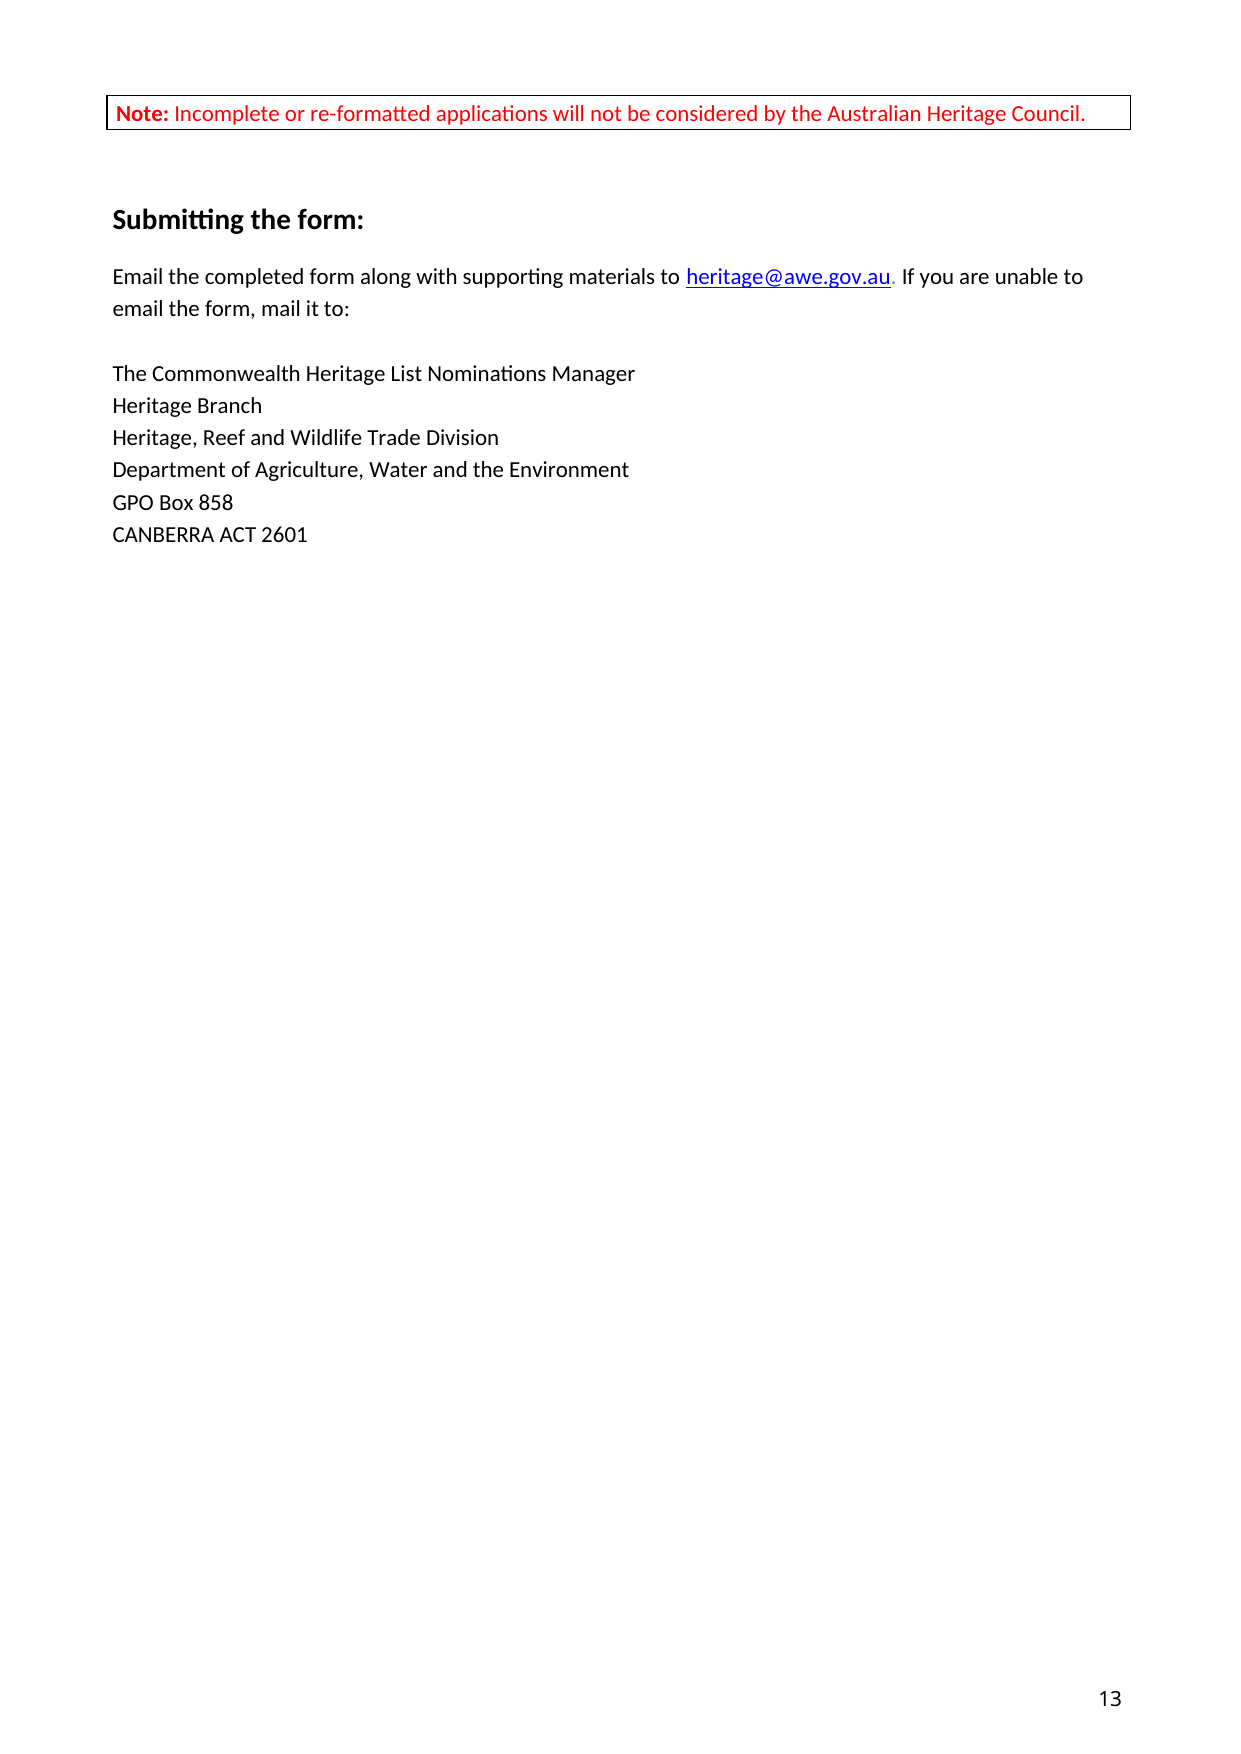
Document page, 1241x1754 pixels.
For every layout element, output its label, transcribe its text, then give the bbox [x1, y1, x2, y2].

text Submitting the form: [112, 201, 1122, 237]
text GPO Box 858 [112, 488, 1122, 516]
text The Commonwealth Heritage List Nominations Manager [112, 359, 1122, 387]
text Heritage Branch [112, 391, 1122, 419]
text Heritage, Reef and Wildlife Trade Division [112, 423, 1122, 451]
text Email the completed form along with supporting materials to heritage@awe.gov.au. If you are unable to email the form, mail it to: [112, 262, 1122, 323]
text Department of Agriculture, Water and the Environment [112, 456, 1122, 483]
text Note: Incomplete or re-formatted applications will not be considered by the Australian Heritage Council. [108, 96, 1130, 129]
text CANBERRA ACT 2601 [112, 520, 1122, 548]
